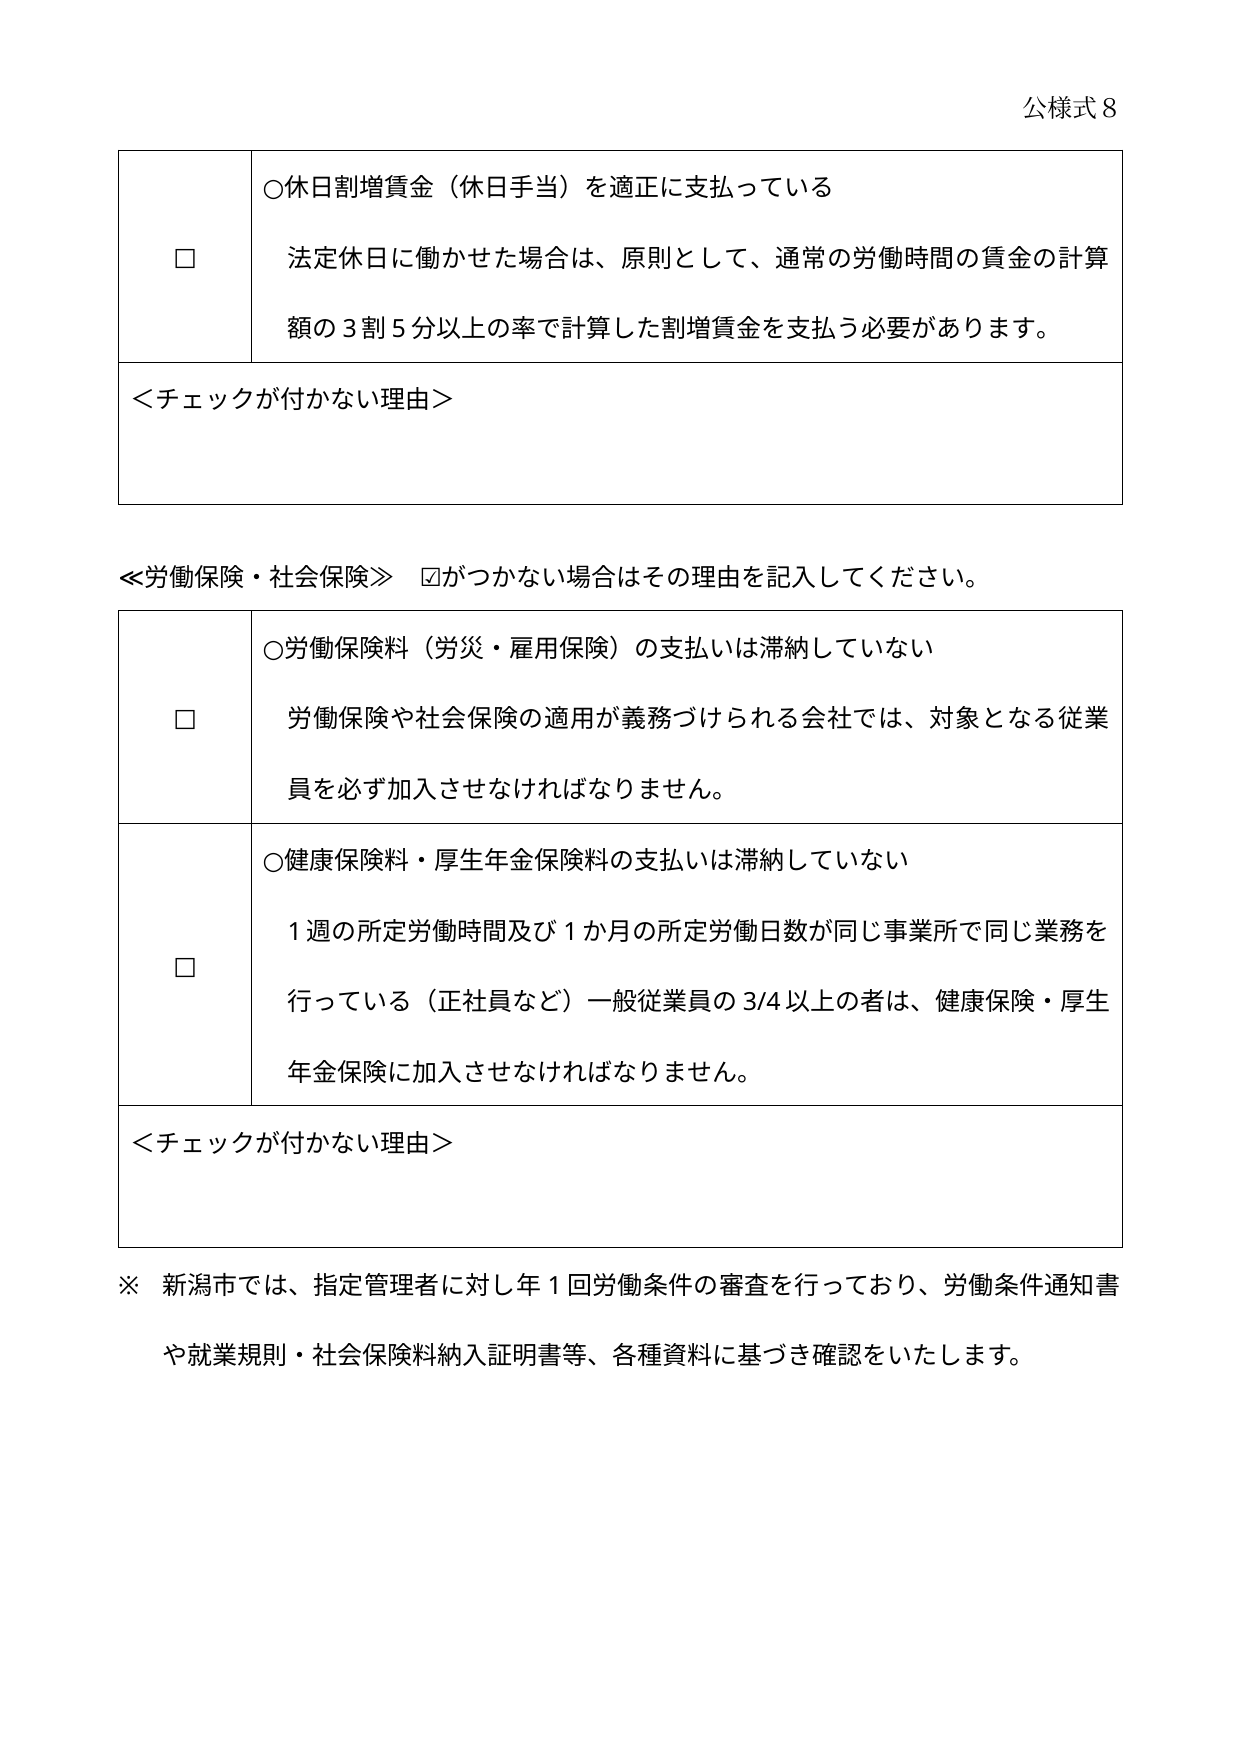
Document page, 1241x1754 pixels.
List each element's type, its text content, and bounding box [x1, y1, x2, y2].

table_cell □ [119, 824, 251, 1105]
text ≪労働保険・社会保険≫ ☑がつかない場合はその理由を記入してください。 [118, 540, 1122, 610]
list 新潟市では、指定管理者に対し年1回労働条件の審査を行っており、労働条件通知書や就業規則・社会保険料納入証明書等、各種資料に基づき確認をいたします。 [118, 1248, 1122, 1389]
table_cell ○健康保険料・厚生年金保険料の支払いは滞納していない 1週の所定労働時間及び1か月の所定労働日数が同じ事業所で同じ業務を行っている（正社員など）一般従業員の3/4以上の者は、健康保険・厚生年金保険に加入させなければなりません。 [252, 824, 1122, 1105]
table_cell ＜チェックが付かない理由＞ [119, 1106, 1122, 1247]
table_cell ＜チェックが付かない理由＞ [119, 363, 1122, 504]
table_cell □ [119, 151, 251, 362]
table_header □ [119, 611, 251, 823]
table_header ○労働保険料（労災・雇用保険）の支払いは滞納していない 労働保険や社会保険の適用が義務づけられる会社では、対象となる従業員を必ず加入させなければなりません。 [252, 611, 1122, 823]
table_cell ○休日割増賃金（休日手当）を適正に支払っている 法定休日に働かせた場合は、原則として、通常の労働時間の賃金の計算額の3割5分以上の率で計算した割増賃金を支払う必要があります。 [252, 151, 1122, 362]
